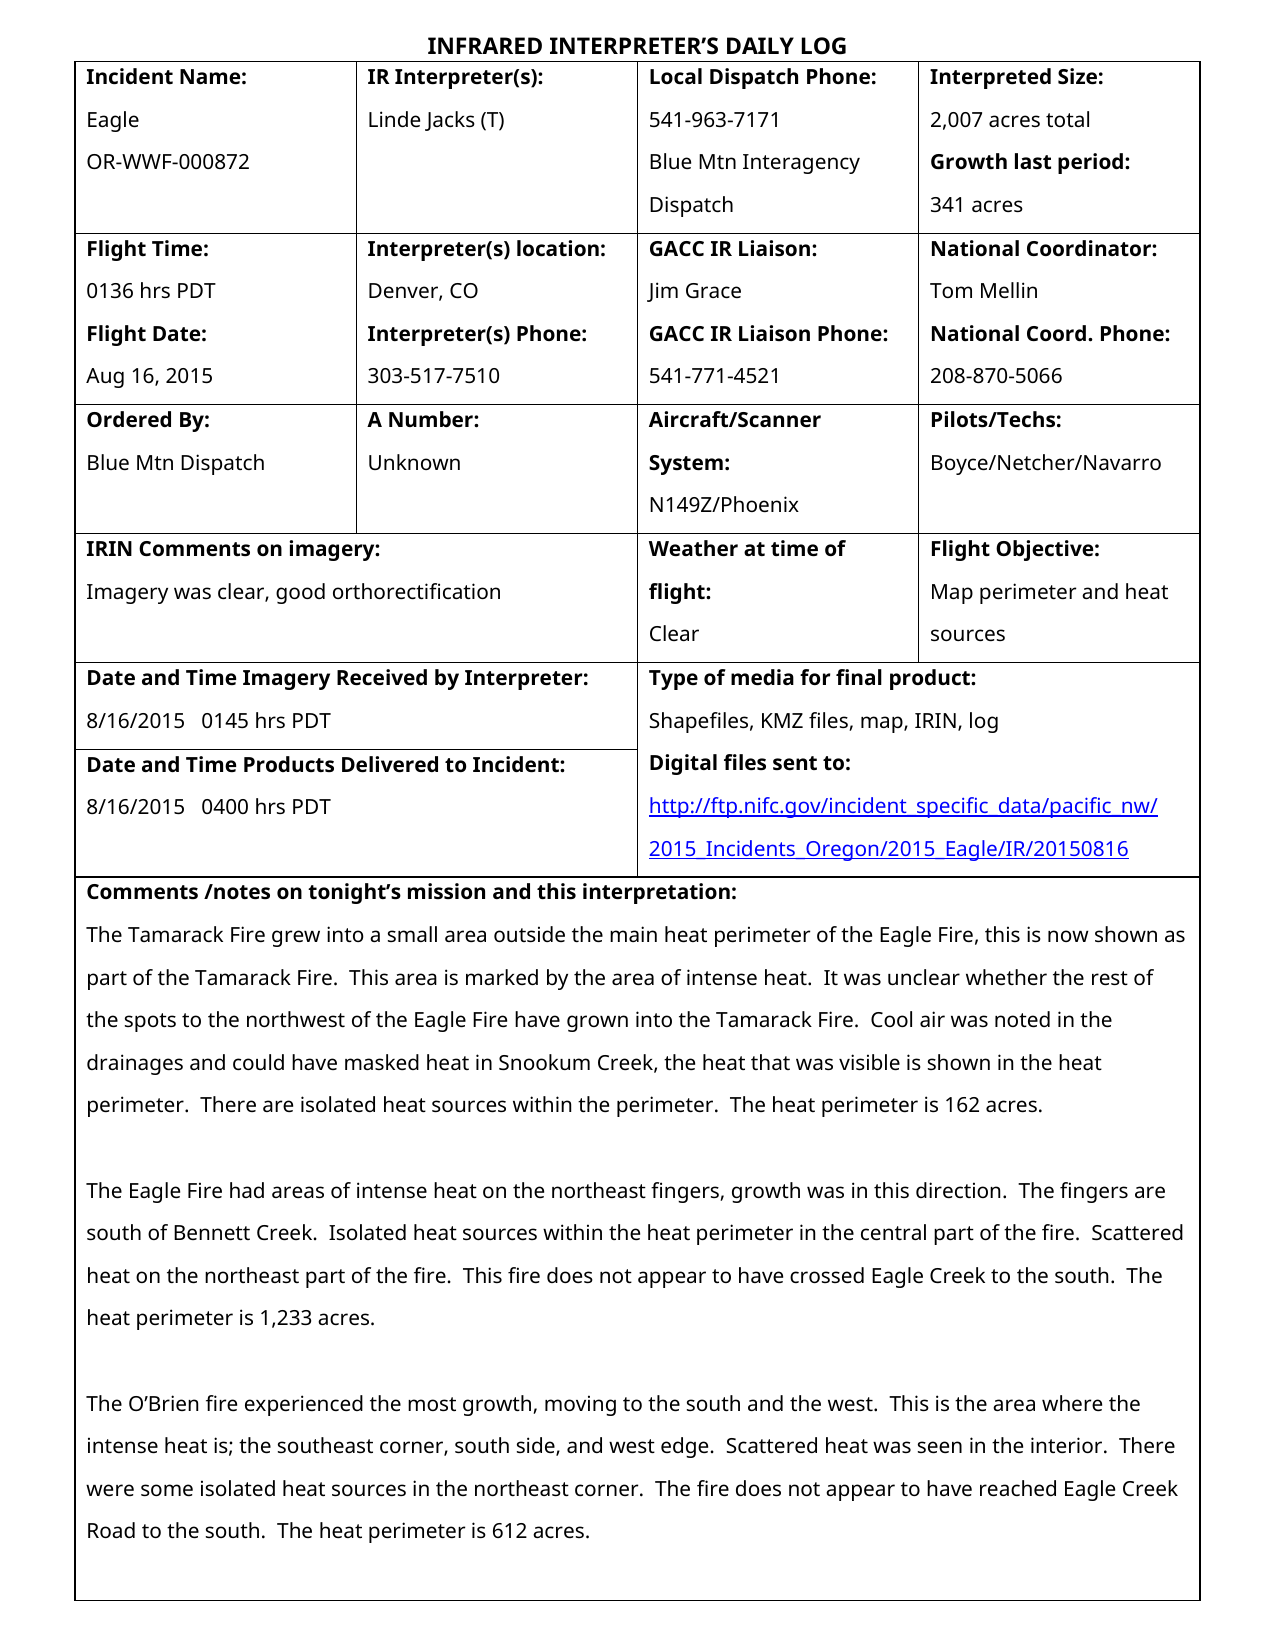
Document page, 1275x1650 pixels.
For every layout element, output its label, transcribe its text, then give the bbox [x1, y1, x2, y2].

table_header Interpreted Size: 2,007 acres total Growth last period: 341 acres [919, 62, 1199, 233]
table_cell Pilots/Techs: Boyce/Netcher/Navarro [919, 405, 1199, 533]
table_cell National Coordinator: Tom Mellin National Coord. Phone: 208-870-5066 [919, 234, 1199, 404]
table_cell Ordered By: Blue Mtn Dispatch [76, 405, 356, 533]
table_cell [76, 878, 1199, 1599]
table_header Local Dispatch Phone: 541-963-7171 Blue Mtn Interagency Dispatch [638, 62, 918, 233]
table_cell Weather at time of flight: Clear [638, 534, 918, 662]
table_cell Interpreter(s) location: Denver, CO Interpreter(s) Phone: 303-517-7510 [357, 234, 637, 404]
table_header Incident Name: Eagle OR-WWF-000872 [76, 62, 356, 233]
table_cell Date and Time Imagery Received by Interpreter: 8/16/2015 0145 hrs PDT [76, 663, 637, 749]
table_header IR Interpreter(s): Linde Jacks (T) [357, 62, 637, 233]
table_cell Type of media for final product: Shapefiles, KMZ files, map, IRIN, log Digital files sent to: http://ftp.nifc.gov/incident_specific_data/pacific_nw/2015_Incidents_Oregon/2015_Eagle/IR/20150816 [638, 663, 1199, 876]
table_cell Date and Time Products Delivered to Incident: 8/16/2015 0400 hrs PDT [76, 750, 637, 876]
table_cell GACC IR Liaison: Jim Grace GACC IR Liaison Phone: 541-771-4521 [638, 234, 918, 404]
table_cell Aircraft/Scanner System: N149Z/Phoenix [638, 405, 918, 533]
table_cell Flight Objective: Map perimeter and heat sources [919, 534, 1199, 662]
table_cell Flight Time: 0136 hrs PDT Flight Date: Aug 16, 2015 [76, 234, 356, 404]
table_cell IRIN Comments on imagery: Imagery was clear, good orthorectification [76, 534, 637, 662]
table_cell A Number: Unknown [357, 405, 637, 533]
